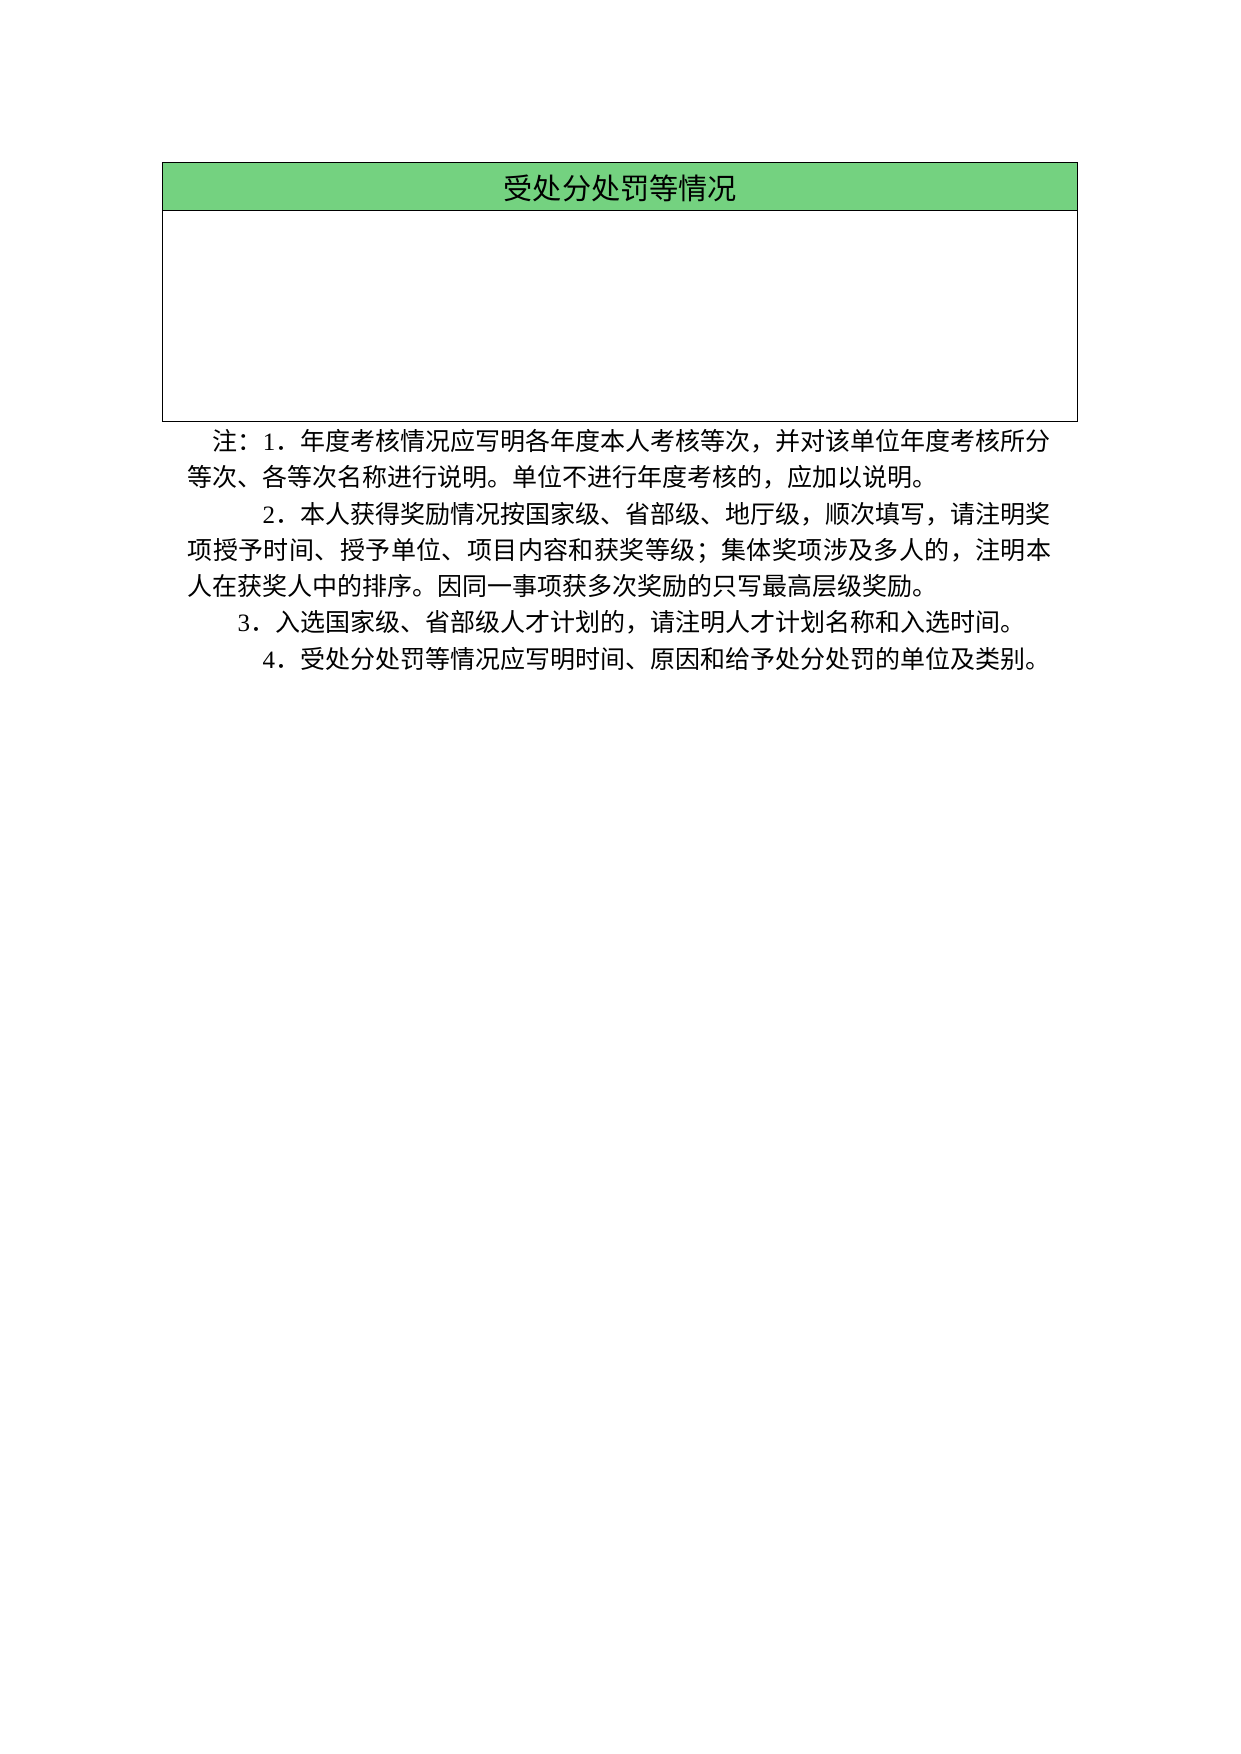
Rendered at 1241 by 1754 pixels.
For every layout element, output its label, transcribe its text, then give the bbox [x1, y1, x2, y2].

table_cell [163, 211, 1077, 421]
text 4．受处分处罚等情况应写明时间、原因和给予处分处罚的单位及类别。 [187, 639, 1053, 675]
text 3．入选国家级、省部级人才计划的，请注明人才计划名称和入选时间。 [187, 603, 1053, 639]
table_cell 受处分处罚等情况 [163, 163, 1077, 210]
text 注：1．年度考核情况应写明各年度本人考核等次，并对该单位年度考核所分等次、各等次名称进行说明。单位不进行年度考核的，应加以说明。 [187, 422, 1053, 494]
text 2．本人获得奖励情况按国家级、省部级、地厅级，顺次填写，请注明奖项授予时间、授予单位、项目内容和获奖等级；集体奖项涉及多人的，注明本人在获奖人中的排序。因同一事项获多次奖励的只写最高层级奖励。 [187, 494, 1053, 603]
